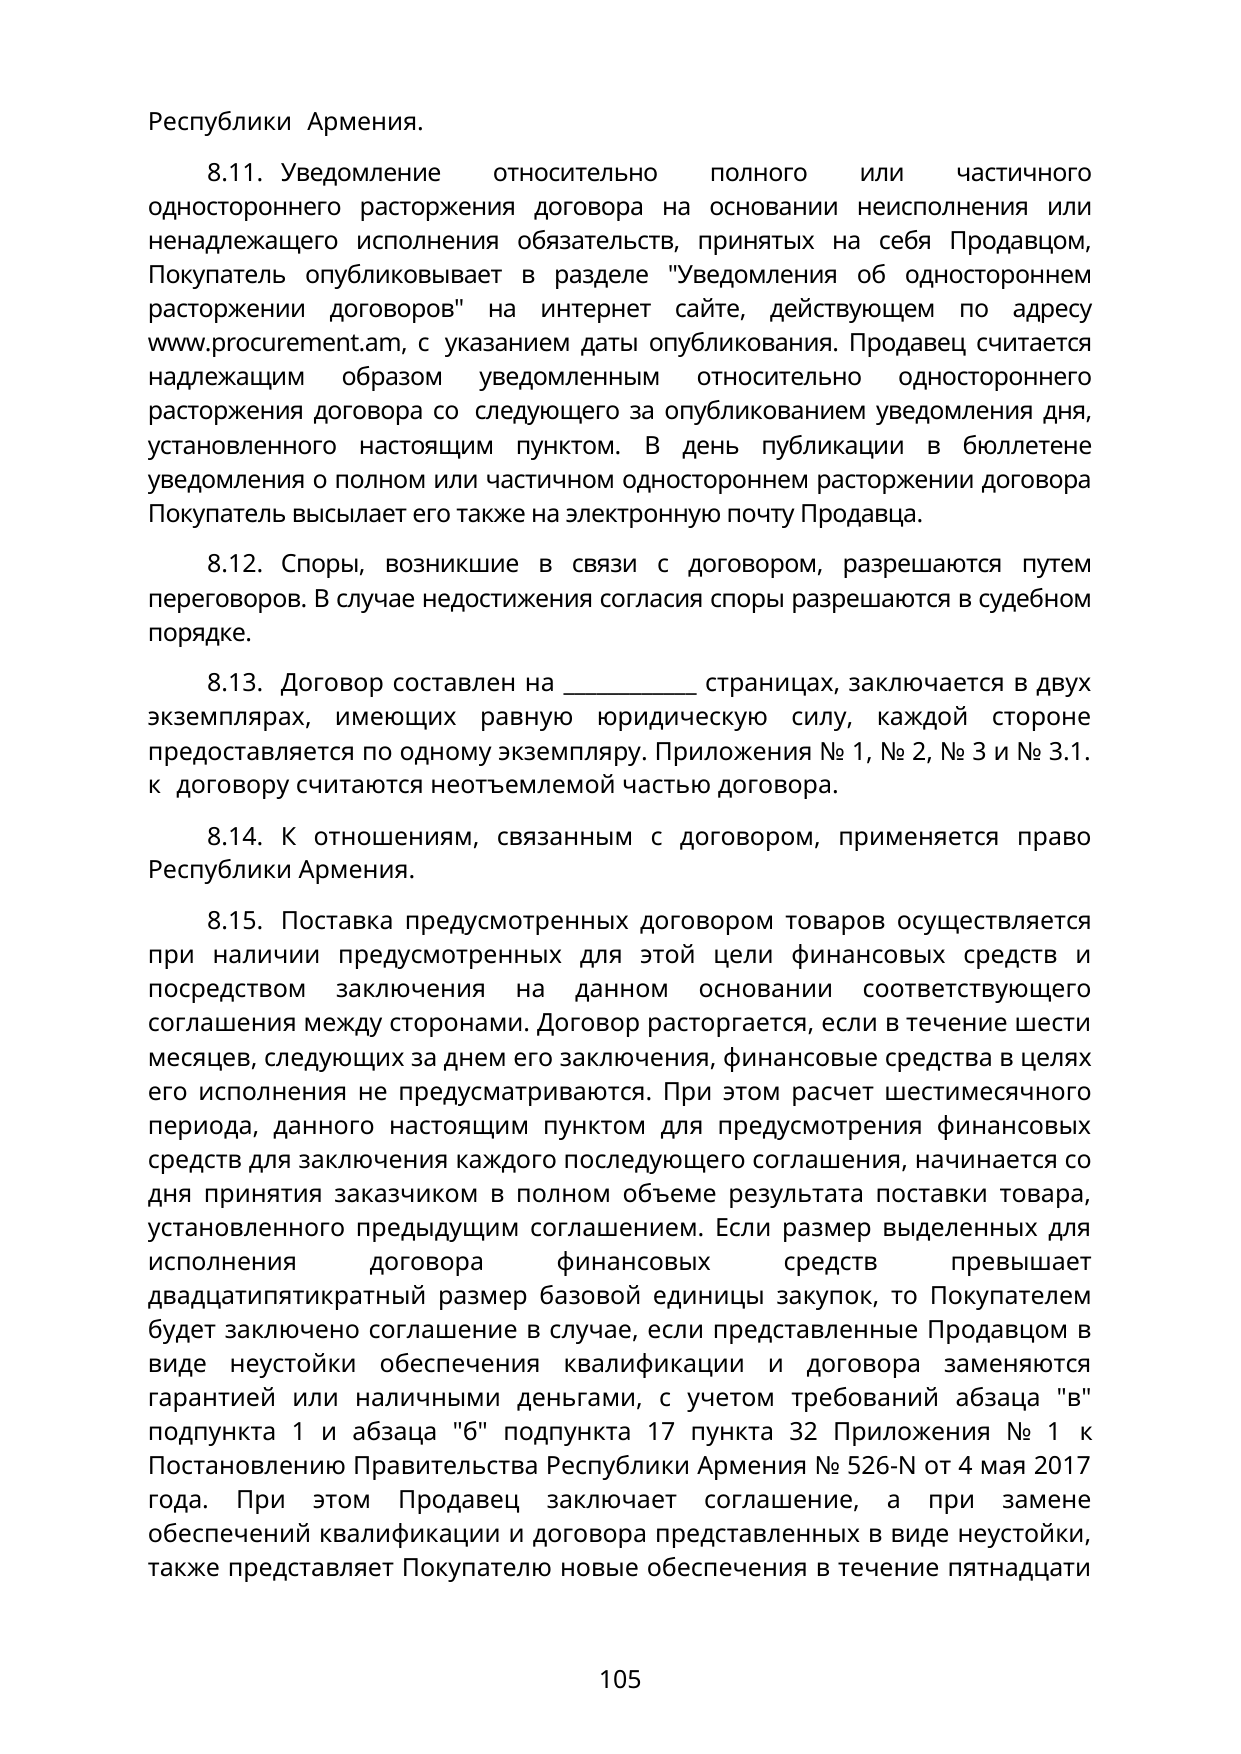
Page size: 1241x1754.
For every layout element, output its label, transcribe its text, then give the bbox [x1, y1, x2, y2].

text 8.11. Уведомление относительно полного или частичного одностороннего расторжения договора на основании неисполнения или ненадлежащего исполнения обязательств, принятых на себя Продавцом, Покупатель опубликовывает в разделе "Уведомления об одностороннем расторжении договоров" на интернет сайте, действующем по адресу www.procurement.am, с указанием даты опубликования. Продавец считается надлежащим образом уведомленным относительно одностороннего расторжения договора со следующего за опубликованием уведомления дня, установленного настоящим пунктом. В день публикации в бюллетене уведомления о полном или частичном одностороннем расторжении договора Покупатель высылает его также на электронную почту Продавца. [148, 154, 1092, 529]
text 8.14. К отношениям, связанным с договором, применяется право Республики Армения. [148, 818, 1092, 886]
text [148, 103, 1092, 138]
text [148, 903, 1092, 1584]
text 8.13. Договор составлен на ____________ страницах, заключается в двух экземплярах, имеющих равную юридическую силу, каждой стороне предоставляется по одному экземпляру. Приложения № 1, № 2, № 3 и № 3.1. к договору считаются неотъемлемой частью договора. [148, 665, 1092, 801]
text 8.12. Споры, возникшие в связи с договором, разрешаются путем переговоров. В случае недостижения согласия споры разрешаются в судебном порядке. [148, 546, 1092, 648]
